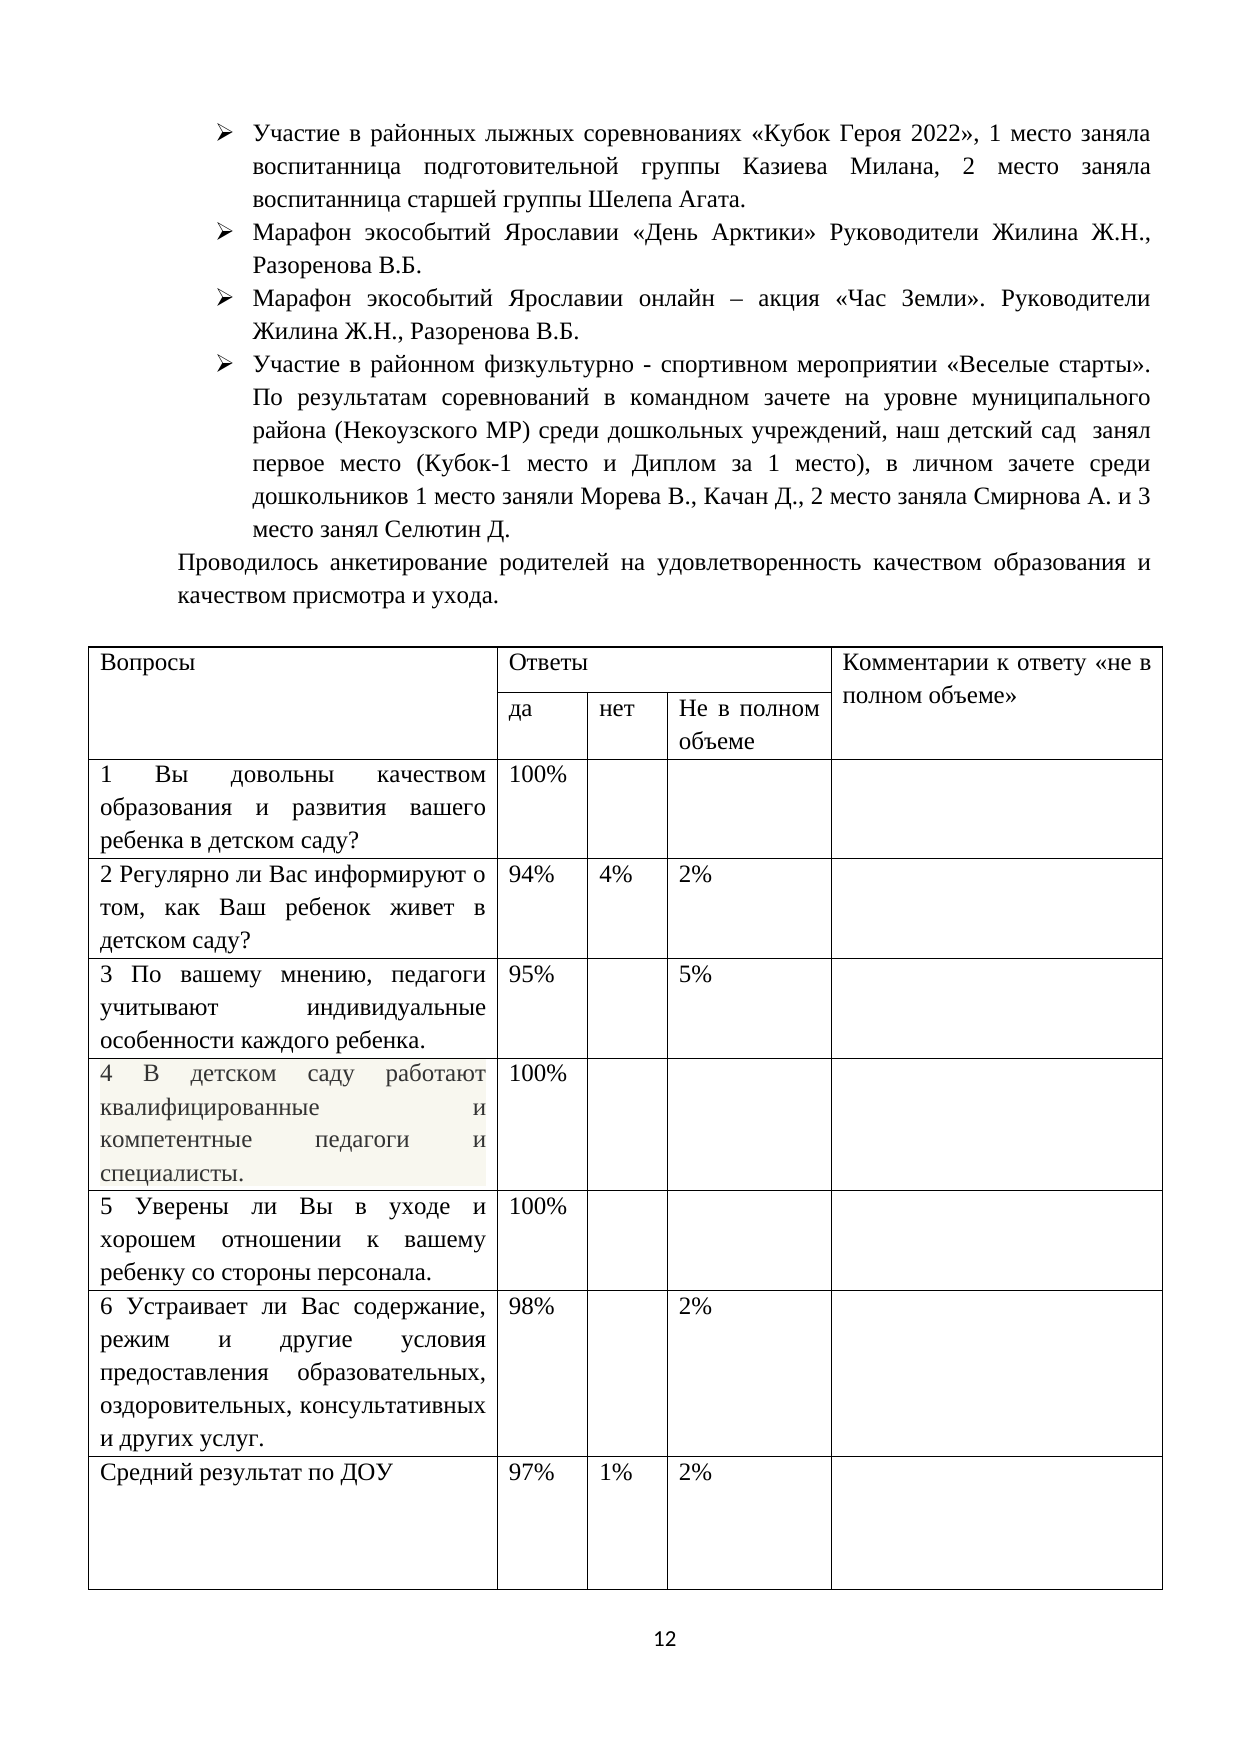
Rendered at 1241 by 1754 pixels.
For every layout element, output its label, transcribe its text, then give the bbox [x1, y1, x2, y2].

table_cell 2% [668, 1457, 831, 1589]
table_cell [668, 1191, 831, 1290]
table_header Вопросы [89, 648, 497, 758]
table_cell [832, 1291, 1162, 1456]
table_cell [588, 959, 667, 1057]
table_cell 6 Устраивает ли Вас содержание, режим и другие условия предоставления образовательных, оздоровительных, консультативных и других услуг. [89, 1291, 497, 1456]
table_cell 95% [498, 959, 587, 1057]
table_cell 2% [668, 859, 831, 958]
table_cell [588, 1059, 667, 1190]
text Проводилось анкетирование родителей на удовлетворенность качеством образования и качеством присмотра и ухода. [177, 547, 1152, 609]
table_cell [668, 1059, 831, 1190]
table_header Ответы [498, 648, 831, 692]
table_cell 2 Регулярно ли Вас информируют о том, как Ваш ребенок живет в детском саду? [89, 859, 497, 958]
table_cell [832, 859, 1162, 958]
table_cell [832, 1059, 1162, 1190]
list Марафон экособытий Ярославии «День Арктики» Руководители Жилина Ж.Н., Разоренова В.Б. [215, 217, 1152, 279]
table_cell нет [588, 693, 667, 758]
table_cell [668, 760, 831, 858]
table_cell 97% [498, 1457, 587, 1589]
list Марафон экособытий Ярославии онлайн – акция «Час Земли». Руководители Жилина Ж.Н., Разоренова В.Б. [215, 283, 1152, 345]
table_cell Средний результат по ДОУ [89, 1457, 497, 1589]
table_cell 5% [668, 959, 831, 1057]
table_cell 1% [588, 1457, 667, 1589]
table_cell Не в полном объеме [668, 693, 831, 758]
table_cell 5 Уверены ли Вы в уходе и хорошем отношении к вашему ребенку со стороны персонала. [89, 1191, 497, 1290]
table_cell [588, 1191, 667, 1290]
table_cell 100% [498, 760, 587, 858]
table_cell 4 В детском саду работают квалифицированные и компетентные педагоги и специалисты. [89, 1059, 497, 1190]
table_cell 2% [668, 1291, 831, 1456]
table_cell 98% [498, 1291, 587, 1456]
table_cell [832, 760, 1162, 858]
table_cell [832, 1457, 1162, 1589]
table_cell 1 Вы довольны качеством образования и развития вашего ребенка в детском саду? [89, 760, 497, 858]
table_cell 3 По вашему мнению, педагоги учитывают индивидуальные особенности каждого ребенка. [89, 959, 497, 1057]
table_cell [588, 1291, 667, 1456]
table_cell да [498, 693, 587, 758]
table_header Комментарии к ответу «не в полном объеме» [832, 648, 1162, 758]
table_cell [832, 959, 1162, 1057]
table_cell 4% [588, 859, 667, 958]
list Участие в районном физкультурно - спортивном мероприятии «Веселые старты». По результатам соревнований в командном зачете на уровне муниципального района (Некоузского МР) среди дошкольных учреждений, наш детский сад занял первое место (Кубок-1 место и Диплом за 1 место), в личном зачете среди дошкольников 1 место заняли Морева В., Качан Д., 2 место заняла Смирнова А. и 3 место занял Селютин Д. [215, 349, 1152, 543]
table_cell [832, 1191, 1162, 1290]
table_cell 100% [498, 1059, 587, 1190]
list Участие в районных лыжных соревнованиях «Кубок Героя 2022», 1 место заняла воспитанница подготовительной группы Казиева Милана, 2 место заняла воспитанница старшей группы Шелепа Агата. [215, 118, 1152, 213]
table_cell 94% [498, 859, 587, 958]
table_cell [588, 760, 667, 858]
table_cell 100% [498, 1191, 587, 1290]
